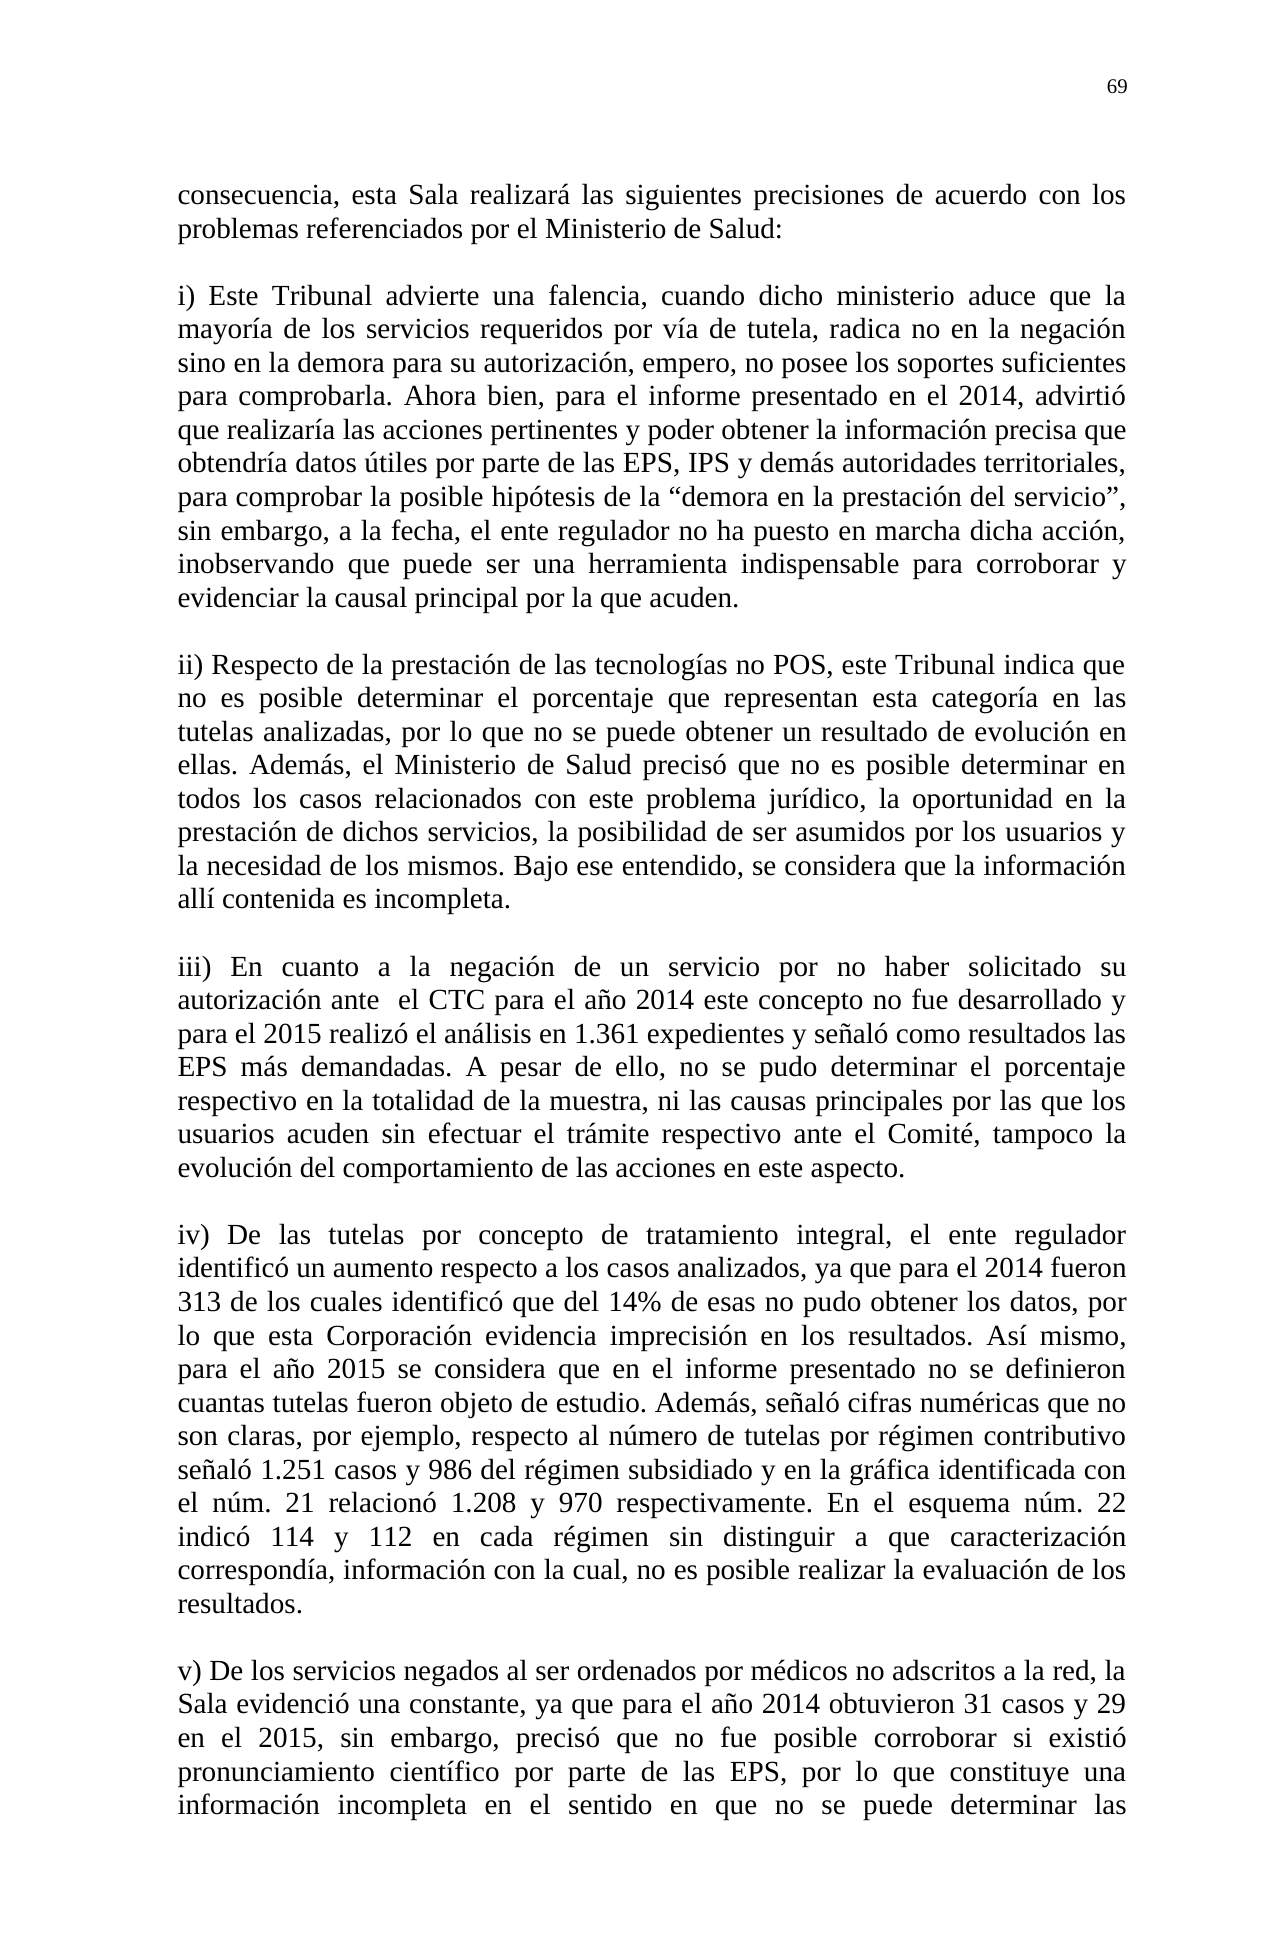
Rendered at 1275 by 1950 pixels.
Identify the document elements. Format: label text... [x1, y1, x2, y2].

text ii) Respecto de la prestación de las tecnologías no POS, este Tribunal indica que no es posible determinar el porcentaje que representan esta categoría en las tutelas analizadas, por lo que no se puede obtener un resultado de evolución en ellas. Además, el Ministerio de Salud precisó que no es posible determinar en todos los casos relacionados con este problema jurídico, la oportunidad en la prestación de dichos servicios, la posibilidad de ser asumidos por los usuarios y la necesidad de los mismos. Bajo ese entendido, se considera que la información allí contenida es incompleta. [177, 647, 1127, 915]
text i) Este Tribunal advierte una falencia, cuando dicho ministerio aduce que la mayoría de los servicios requeridos por vía de tutela, radica no en la negación sino en la demora para su autorización, empero, no posee los soportes suficientes para comprobarla. Ahora bien, para el informe presentado en el 2014, advirtió que realizaría las acciones pertinentes y poder obtener la información precisa que obtendría datos útiles por parte de las EPS, IPS y demás autoridades territoriales, para comprobar la posible hipótesis de la “demora en la prestación del servicio”, sin embargo, a la fecha, el ente regulador no ha puesto en marcha dicha acción, inobservando que puede ser una herramienta indispensable para corroborar y evidenciar la causal principal por la que acuden. [177, 278, 1127, 613]
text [177, 177, 1127, 244]
text iii) En cuanto a la negación de un servicio por no haber solicitado su autorización ante el CTC para el año 2014 este concepto no fue desarrollado y para el 2015 realizó el análisis en 1.361 expedientes y señaló como resultados las EPS más demandadas. A pesar de ello, no se pudo determinar el porcentaje respectivo en la totalidad de la muestra, ni las causas principales por las que los usuarios acuden sin efectuar el trámite respectivo ante el Comité, tampoco la evolución del comportamiento de las acciones en este aspecto. [177, 949, 1127, 1183]
text iv) De las tutelas por concepto de tratamiento integral, el ente regulador identificó un aumento respecto a los casos analizados, ya que para el 2014 fueron 313 de los cuales identificó que del 14% de esas no pudo obtener los datos, por lo que esta Corporación evidencia imprecisión en los resultados. Así mismo, para el año 2015 se considera que en el informe presentado no se definieron cuantas tutelas fueron objeto de estudio. Además, señaló cifras numéricas que no son claras, por ejemplo, respecto al número de tutelas por régimen contributivo señaló 1.251 casos y 986 del régimen subsidiado y en la gráfica identificada con el núm. 21 relacionó 1.208 y 970 respectivamente. En el esquema núm. 22 indicó 114 y 112 en cada régimen sin distinguir a que caracterización correspondía, información con la cual, no es posible realizar la evaluación de los resultados. [177, 1217, 1127, 1619]
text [177, 1653, 1127, 1821]
